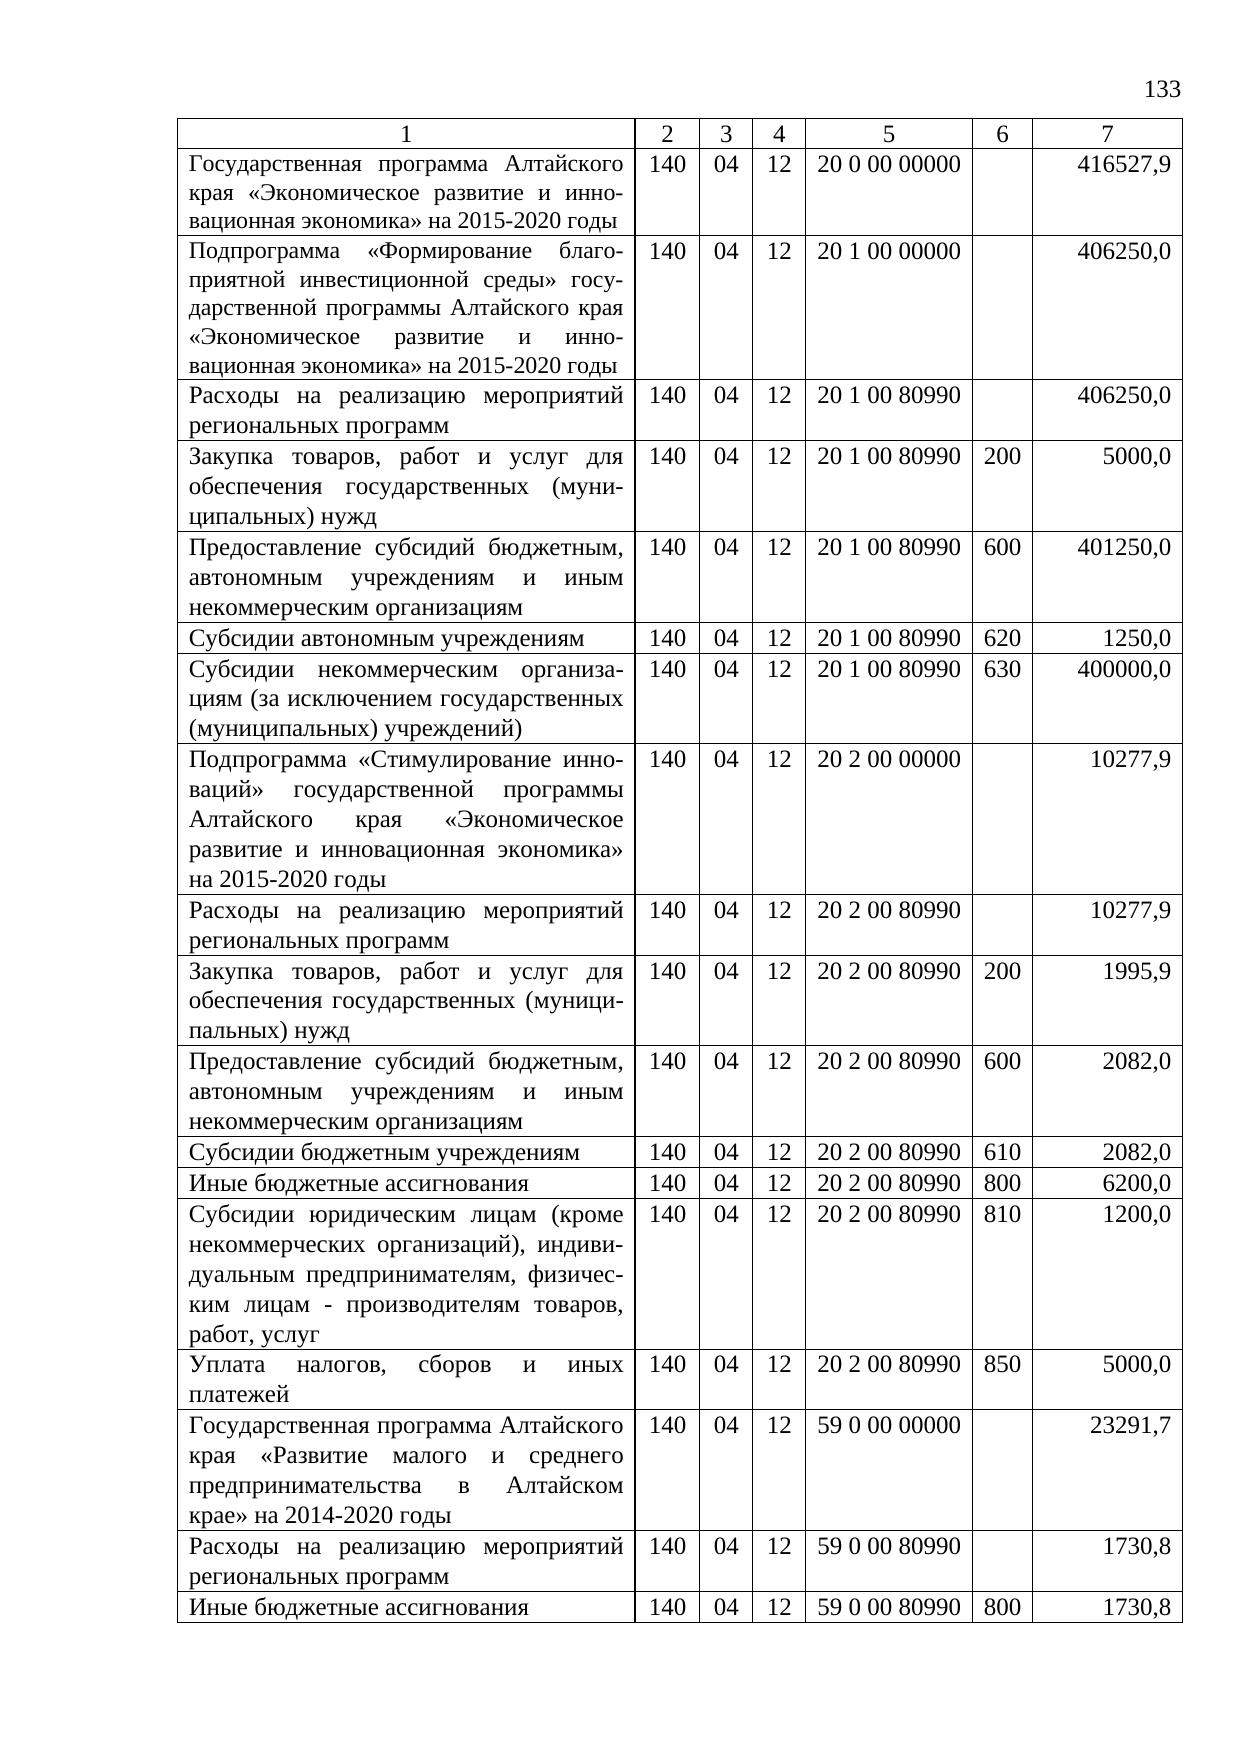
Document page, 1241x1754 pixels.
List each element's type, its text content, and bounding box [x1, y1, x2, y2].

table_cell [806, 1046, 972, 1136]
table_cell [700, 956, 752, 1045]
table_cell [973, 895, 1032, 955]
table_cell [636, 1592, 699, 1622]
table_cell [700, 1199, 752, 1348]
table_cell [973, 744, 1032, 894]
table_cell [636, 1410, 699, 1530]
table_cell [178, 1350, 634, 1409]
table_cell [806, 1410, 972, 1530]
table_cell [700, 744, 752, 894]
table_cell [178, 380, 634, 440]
table_header 6 [973, 119, 1032, 148]
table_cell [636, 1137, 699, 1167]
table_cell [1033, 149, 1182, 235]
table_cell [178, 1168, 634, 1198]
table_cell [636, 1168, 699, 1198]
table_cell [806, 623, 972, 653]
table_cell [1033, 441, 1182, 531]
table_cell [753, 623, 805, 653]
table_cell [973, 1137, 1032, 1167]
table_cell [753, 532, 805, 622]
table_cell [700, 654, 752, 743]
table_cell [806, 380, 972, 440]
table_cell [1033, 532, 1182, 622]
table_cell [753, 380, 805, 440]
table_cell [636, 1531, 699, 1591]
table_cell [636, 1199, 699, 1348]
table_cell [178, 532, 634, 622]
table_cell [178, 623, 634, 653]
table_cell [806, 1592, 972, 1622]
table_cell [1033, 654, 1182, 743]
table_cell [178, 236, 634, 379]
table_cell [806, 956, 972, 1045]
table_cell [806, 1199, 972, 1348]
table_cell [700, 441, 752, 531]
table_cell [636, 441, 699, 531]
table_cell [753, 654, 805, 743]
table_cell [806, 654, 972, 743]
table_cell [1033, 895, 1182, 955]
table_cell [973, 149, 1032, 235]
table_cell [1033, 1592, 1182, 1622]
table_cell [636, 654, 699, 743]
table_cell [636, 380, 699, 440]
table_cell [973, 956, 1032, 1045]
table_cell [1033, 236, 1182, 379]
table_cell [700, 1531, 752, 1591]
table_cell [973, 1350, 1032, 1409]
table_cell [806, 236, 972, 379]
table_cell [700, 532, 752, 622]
table_header 2 [636, 119, 699, 148]
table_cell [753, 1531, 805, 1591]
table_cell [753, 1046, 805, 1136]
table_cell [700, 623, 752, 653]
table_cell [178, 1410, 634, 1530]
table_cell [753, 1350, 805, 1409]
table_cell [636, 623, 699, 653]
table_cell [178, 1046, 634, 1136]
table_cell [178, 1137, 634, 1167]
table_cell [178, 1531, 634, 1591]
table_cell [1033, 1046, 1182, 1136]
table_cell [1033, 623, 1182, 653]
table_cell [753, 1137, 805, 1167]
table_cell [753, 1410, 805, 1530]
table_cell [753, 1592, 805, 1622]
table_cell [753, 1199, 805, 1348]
table_header 1 [178, 119, 634, 148]
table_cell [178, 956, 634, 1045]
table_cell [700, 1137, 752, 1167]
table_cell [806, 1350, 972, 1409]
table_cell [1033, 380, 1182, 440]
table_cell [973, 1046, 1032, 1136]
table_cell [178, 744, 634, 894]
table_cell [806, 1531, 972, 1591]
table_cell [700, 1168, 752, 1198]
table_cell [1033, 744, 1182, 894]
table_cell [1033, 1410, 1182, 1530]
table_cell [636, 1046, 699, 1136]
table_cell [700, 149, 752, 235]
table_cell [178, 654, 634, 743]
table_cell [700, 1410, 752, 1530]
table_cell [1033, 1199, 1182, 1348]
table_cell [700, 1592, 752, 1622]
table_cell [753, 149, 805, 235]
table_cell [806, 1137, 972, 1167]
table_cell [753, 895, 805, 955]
table_header 5 [806, 119, 972, 148]
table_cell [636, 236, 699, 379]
table_header 3 [700, 119, 752, 148]
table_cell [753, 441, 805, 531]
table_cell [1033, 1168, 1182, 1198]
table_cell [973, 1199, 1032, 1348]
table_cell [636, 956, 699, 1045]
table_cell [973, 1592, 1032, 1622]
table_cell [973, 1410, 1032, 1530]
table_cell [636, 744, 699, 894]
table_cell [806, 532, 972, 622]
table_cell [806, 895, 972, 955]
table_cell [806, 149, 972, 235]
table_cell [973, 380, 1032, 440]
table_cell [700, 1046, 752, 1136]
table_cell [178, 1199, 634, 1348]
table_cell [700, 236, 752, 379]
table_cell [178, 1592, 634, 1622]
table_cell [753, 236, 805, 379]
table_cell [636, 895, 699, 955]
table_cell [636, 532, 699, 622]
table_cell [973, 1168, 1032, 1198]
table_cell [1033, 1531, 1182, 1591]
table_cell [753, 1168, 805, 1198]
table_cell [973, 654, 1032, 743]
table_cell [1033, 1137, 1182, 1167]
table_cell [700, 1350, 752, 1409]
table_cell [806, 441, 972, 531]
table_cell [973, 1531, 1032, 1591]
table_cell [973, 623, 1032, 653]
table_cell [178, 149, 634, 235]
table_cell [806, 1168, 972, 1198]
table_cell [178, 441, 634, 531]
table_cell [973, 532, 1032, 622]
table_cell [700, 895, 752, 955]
table_header 4 [753, 119, 805, 148]
table_header 7 [1033, 119, 1182, 148]
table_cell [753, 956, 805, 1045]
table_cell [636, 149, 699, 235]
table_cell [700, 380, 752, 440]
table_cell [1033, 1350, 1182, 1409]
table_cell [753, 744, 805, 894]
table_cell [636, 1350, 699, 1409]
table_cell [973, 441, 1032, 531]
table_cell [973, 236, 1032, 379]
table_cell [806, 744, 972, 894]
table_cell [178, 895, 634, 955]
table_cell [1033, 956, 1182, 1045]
